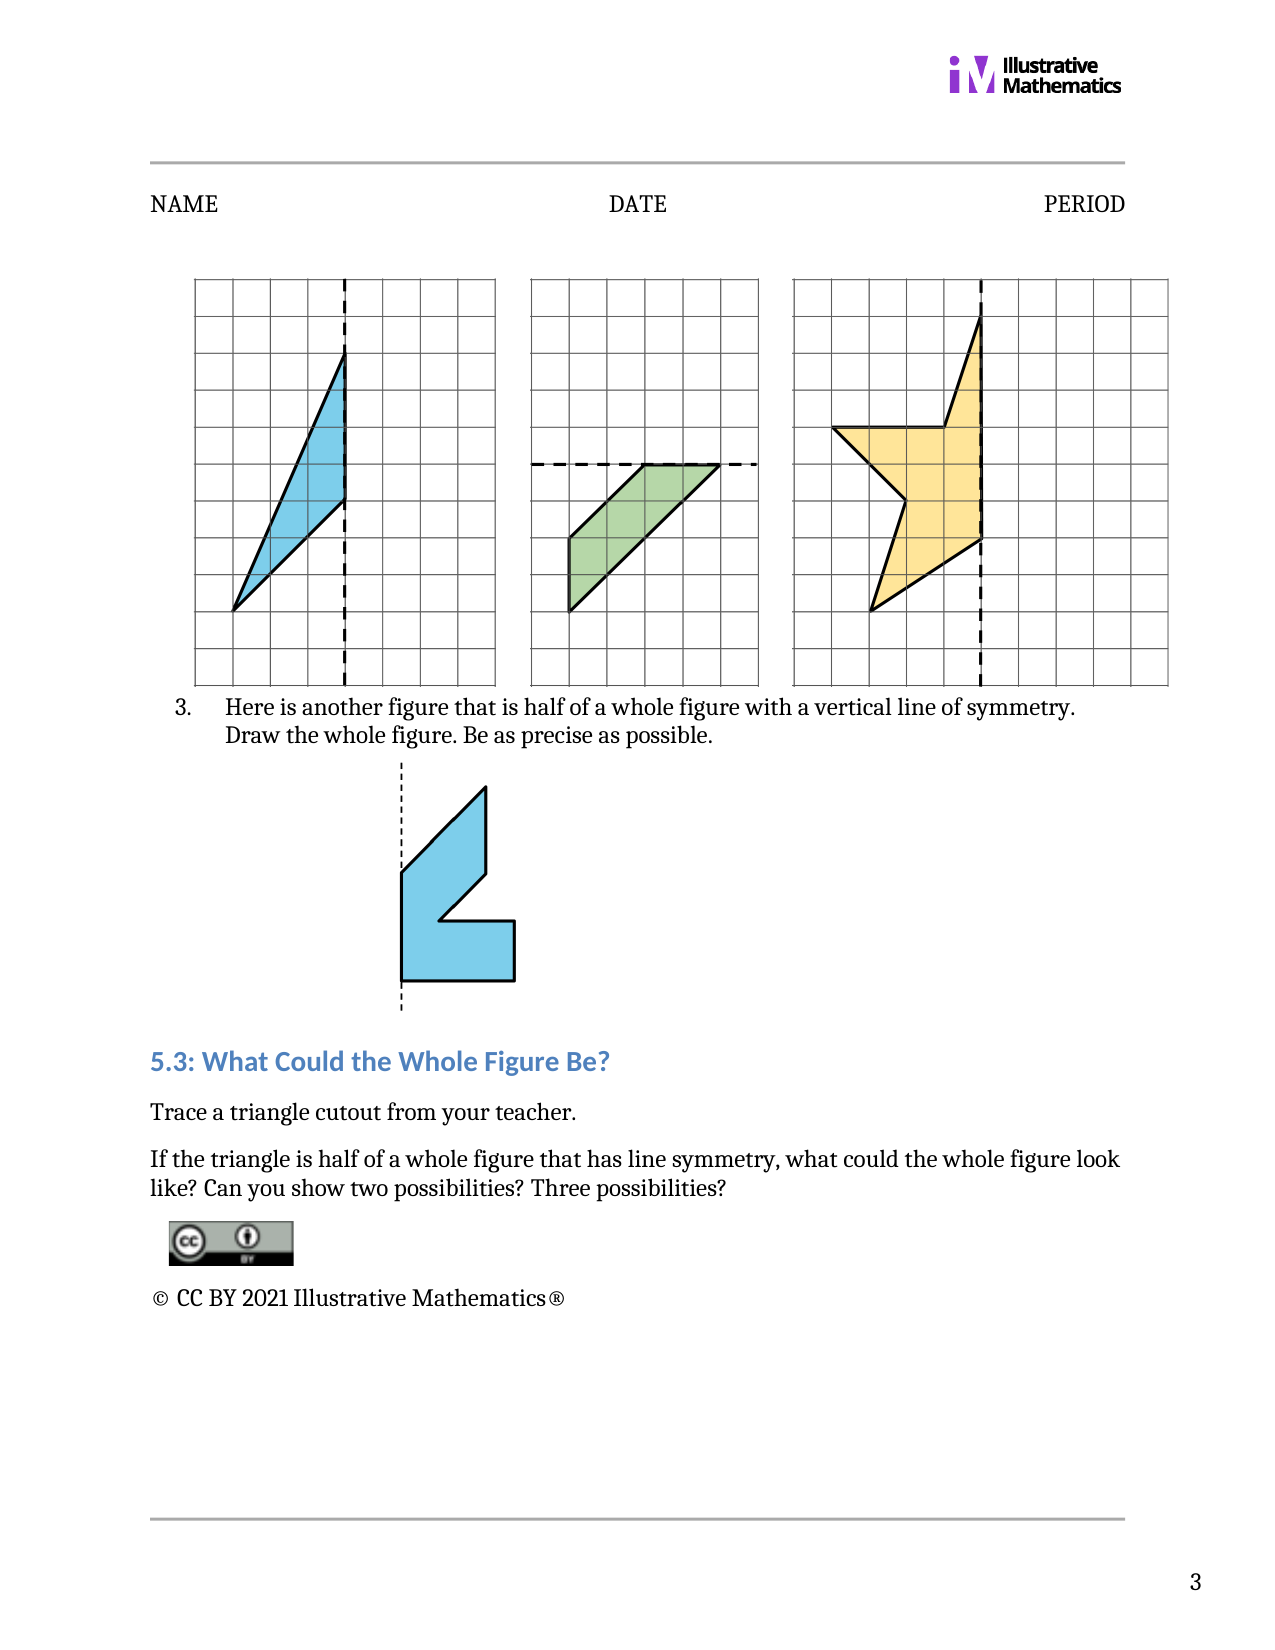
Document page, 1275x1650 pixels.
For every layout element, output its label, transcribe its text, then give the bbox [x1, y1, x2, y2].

picture [193, 276, 1169, 689]
subtitle 5.3: What Could the Whole Figure Be? [150, 1043, 1125, 1079]
text © CC BY 2021 Illustrative Mathematics® [150, 1284, 1125, 1313]
text If the triangle is half of a whole figure that has line symmetry, what could the whole figure look like? Can you show two possibilities? Three possibilities? [150, 1145, 1125, 1203]
picture [243, 753, 559, 1017]
picture [168, 1221, 294, 1266]
picture [949, 55, 1121, 93]
text Trace a triangle cutout from your teacher. [150, 1098, 1125, 1126]
list Here is another figure that is half of a whole figure with a vertical line of symmetry. Draw the whole figure. Be as precise as possible. [175, 692, 1125, 750]
